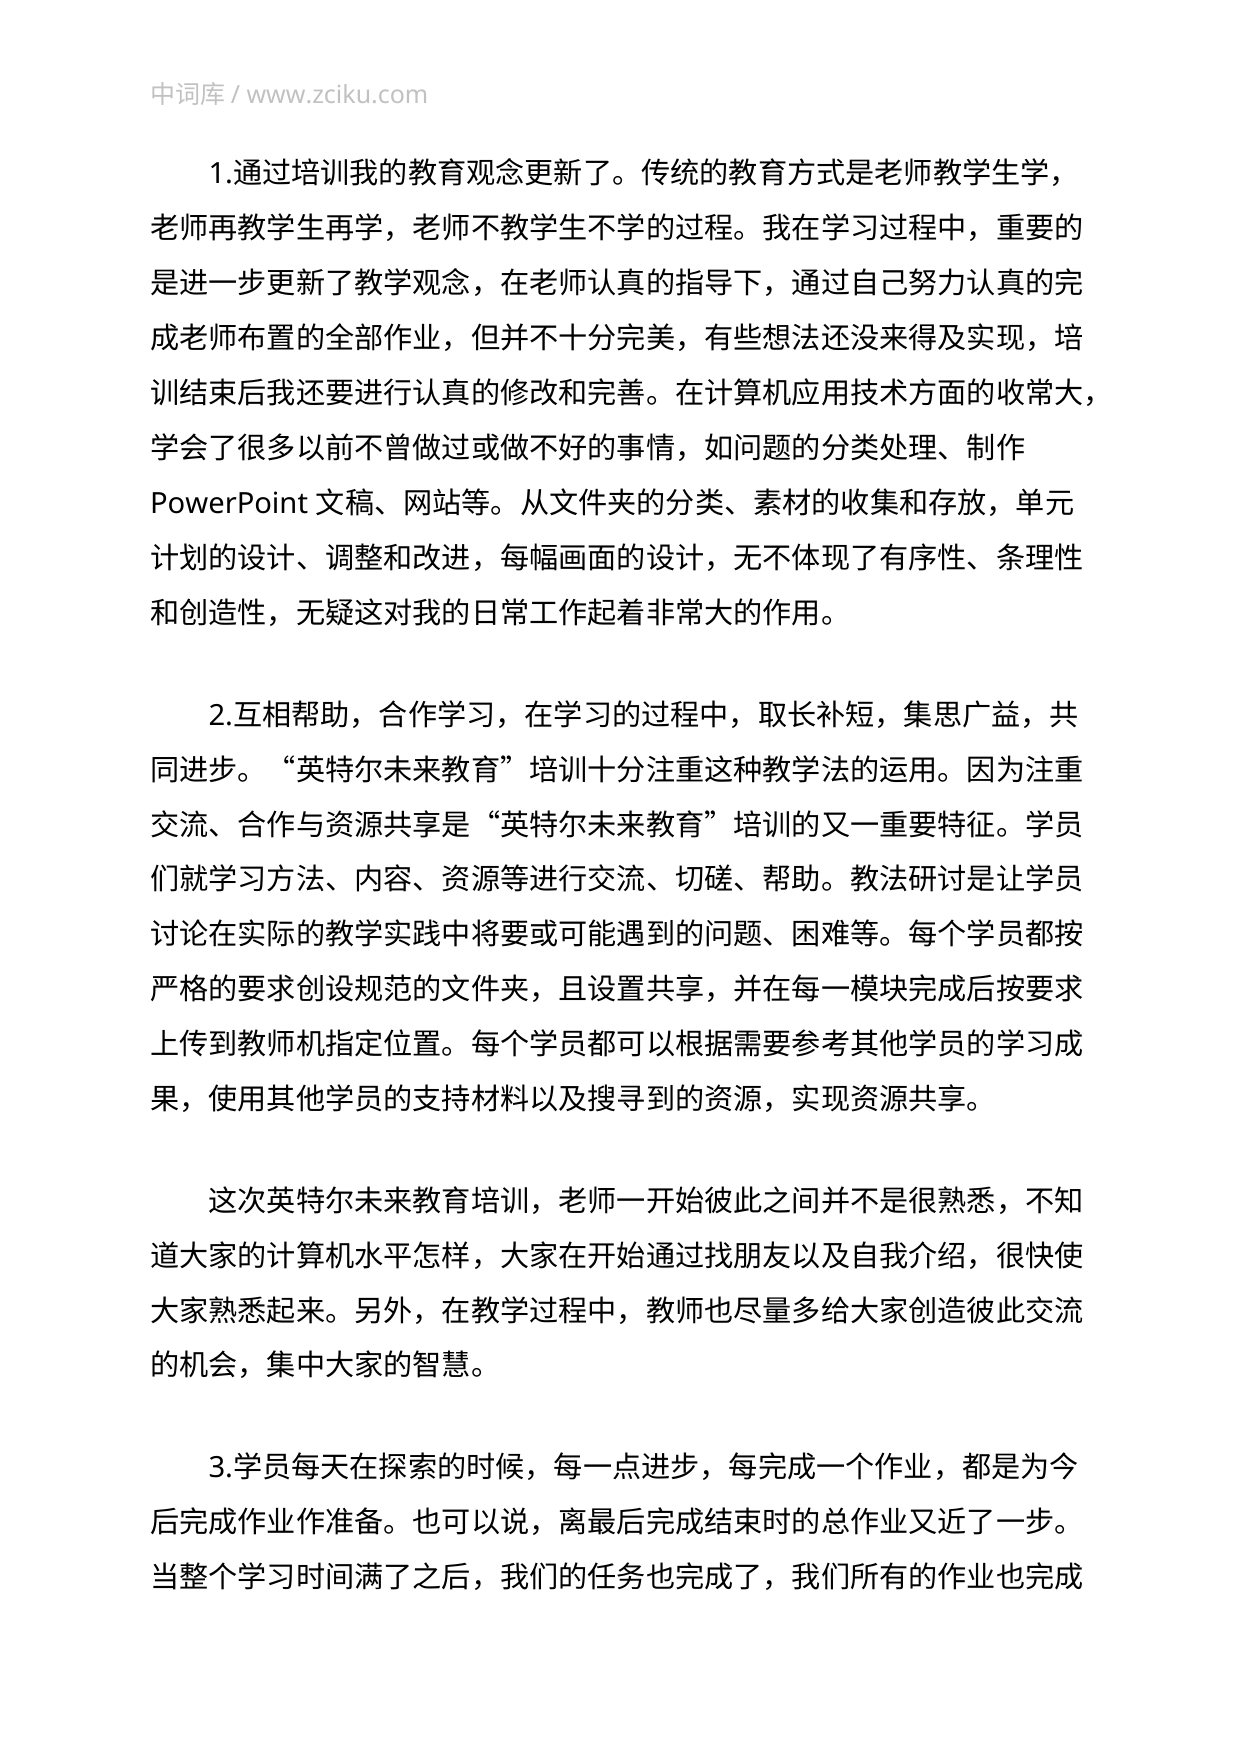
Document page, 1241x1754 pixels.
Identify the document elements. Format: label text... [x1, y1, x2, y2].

text 2.互相帮助，合作学习，在学习的过程中，取长补短，集思广益，共同进步。“英特尔未来教育”培训十分注重这种教学法的运用。因为注重交流、合作与资源共享是“英特尔未来教育”培训的又一重要特征。学员们就学习方法、内容、资源等进行交流、切磋、帮助。教法研讨是让学员讨论在实际的教学实践中将要或可能遇到的问题、困难等。每个学员都按严格的要求创设规范的文件夹，且设置共享，并在每一模块完成后按要求上传到教师机指定位置。每个学员都可以根据需要参考其他学员的学习成果，使用其他学员的支持材料以及搜寻到的资源，实现资源共享。 [150, 691, 1090, 1118]
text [150, 1444, 1090, 1596]
text 这次英特尔未来教育培训，老师一开始彼此之间并不是很熟悉，不知道大家的计算机水平怎样，大家在开始通过找朋友以及自我介绍，很快使大家熟悉起来。另外，在教学过程中，教师也尽量多给大家创造彼此交流的机会，集中大家的智慧。 [150, 1177, 1090, 1384]
text 1.通过培训我的教育观念更新了。传统的教育方式是老师教学生学，老师再教学生再学，老师不教学生不学的过程。我在学习过程中，重要的是进一步更新了教学观念，在老师认真的指导下，通过自己努力认真的完成老师布置的全部作业，但并不十分完美，有些想法还没来得及实现，培训结束后我还要进行认真的修改和完善。在计算机应用技术方面的收常大，学会了很多以前不曾做过或做不好的事情，如问题的分类处理、制作 PowerPoint 文稿、网站等。从文件夹的分类、素材的收集和存放，单元计划的设计、调整和改进，每幅画面的设计，无不体现了有序性、条理性和创造性，无疑这对我的日常工作起着非常大的作用。 [150, 150, 1090, 632]
